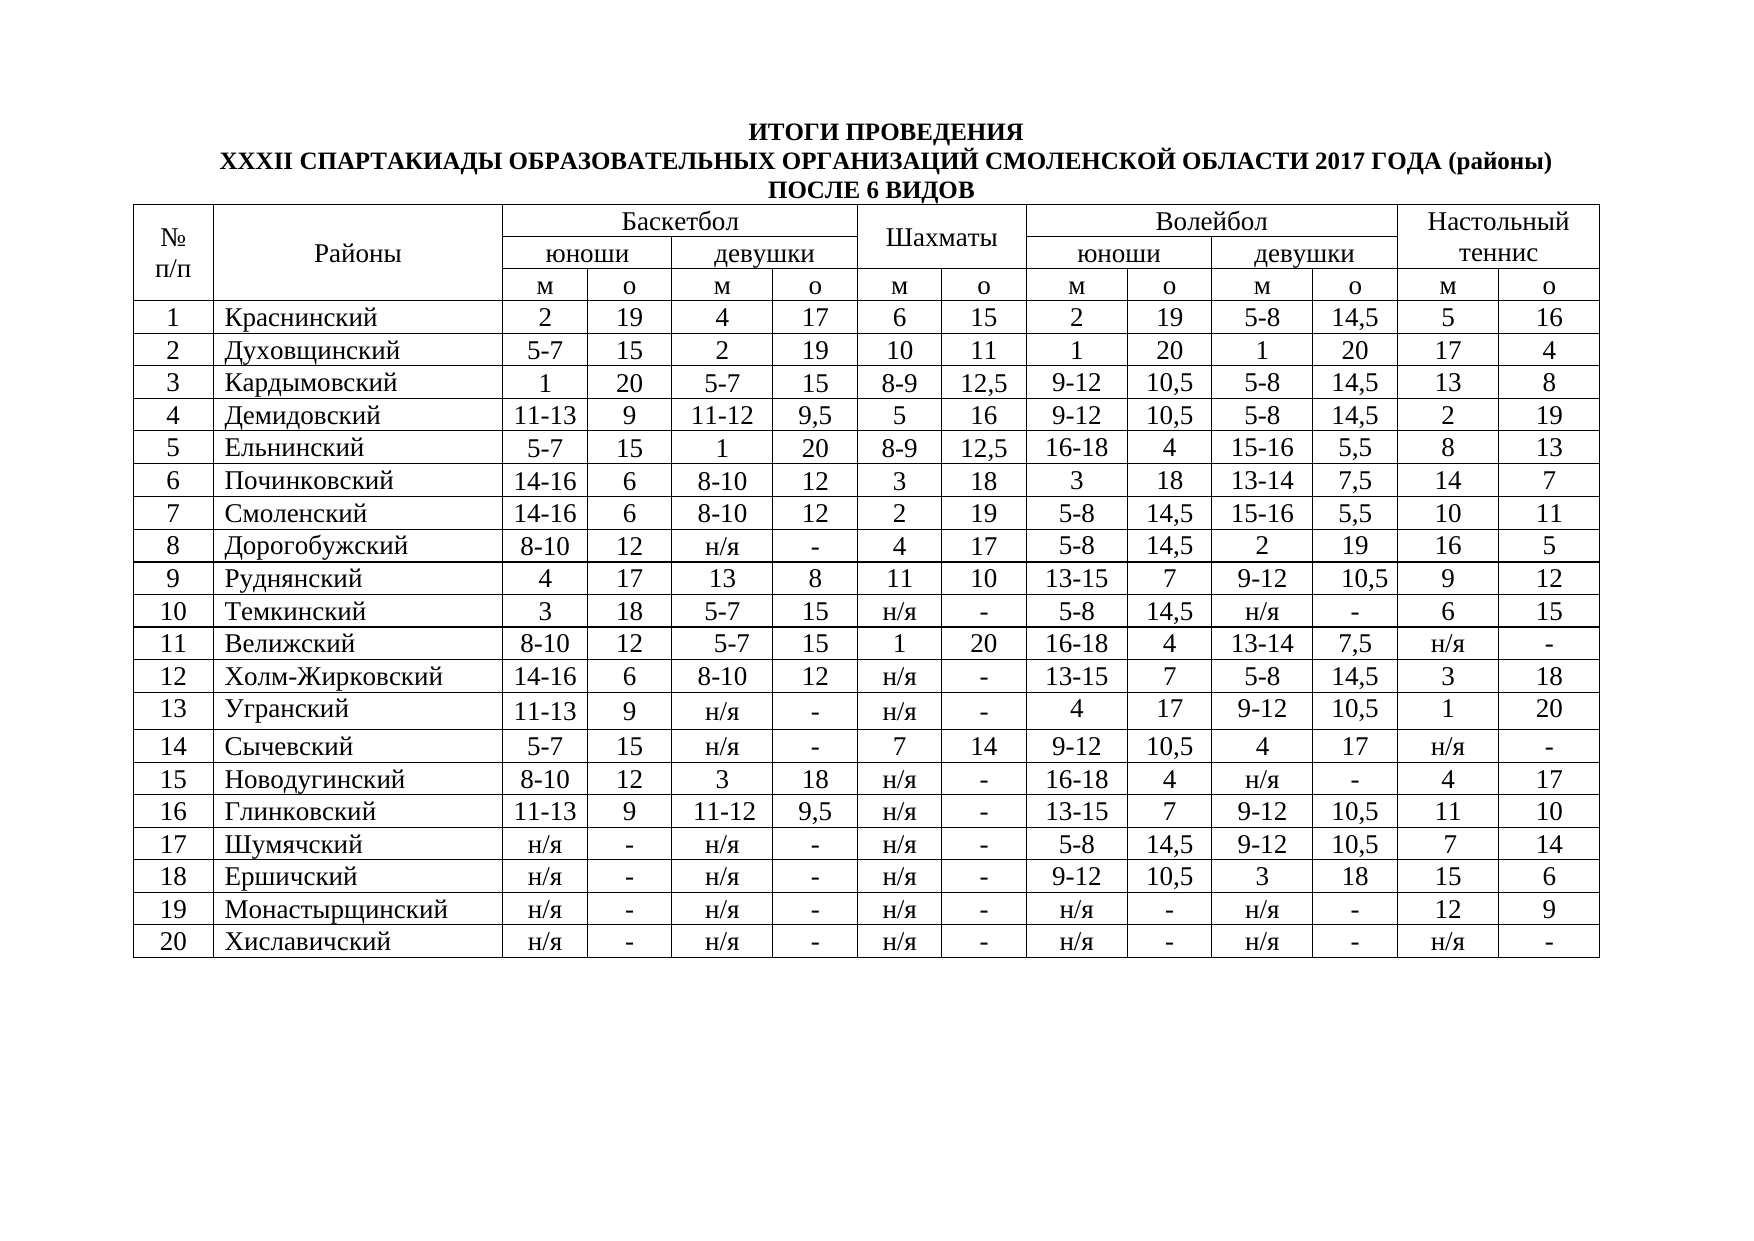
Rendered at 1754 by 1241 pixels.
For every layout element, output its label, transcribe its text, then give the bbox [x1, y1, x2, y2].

table_cell - [773, 693, 857, 729]
table_cell 5-7 [503, 730, 587, 762]
table_cell - [942, 860, 1026, 892]
table_cell 3 [672, 763, 772, 794]
table_cell 1 [503, 366, 587, 398]
table_cell 5-7 [672, 595, 772, 626]
table_header Шахматы [858, 205, 1026, 268]
table_cell 20 [942, 628, 1026, 659]
table_cell н/я [858, 893, 941, 924]
table_cell о [942, 269, 1026, 300]
table_cell 7 [1128, 795, 1211, 827]
table_cell 20 [134, 925, 213, 957]
table_cell 8-9 [858, 431, 941, 463]
table_cell 5 [1398, 301, 1498, 333]
table_cell 7,5 [1313, 464, 1397, 496]
text ПОСЛЕ 6 ВИДОВ [59, 175, 1683, 204]
table_cell 9-12 [1212, 795, 1312, 827]
table_cell 20 [773, 431, 857, 463]
table_cell 20 [1128, 334, 1211, 365]
table_cell м [858, 269, 941, 300]
table_cell 8-10 [503, 530, 587, 561]
table_cell Ершичский [214, 860, 502, 892]
text ИТОГИ ПРОВЕДЕНИЯ [89, 117, 1683, 146]
table_cell - [942, 925, 1026, 957]
table_cell - [588, 828, 671, 859]
table_cell 17 [942, 530, 1026, 561]
table_cell м [503, 269, 587, 300]
table_cell 18 [773, 763, 857, 794]
table_cell 10,5 [1313, 693, 1397, 729]
table_cell 7 [858, 730, 941, 762]
table_cell 13 [1398, 366, 1498, 398]
table_cell 14 [134, 730, 213, 762]
table_cell н/я [1398, 730, 1498, 762]
table_cell 5,5 [1313, 431, 1397, 463]
table_cell 19 [588, 301, 671, 333]
table_cell 18 [134, 860, 213, 892]
table_cell - [773, 530, 857, 561]
table_cell 9-12 [1027, 399, 1127, 430]
table_cell 1 [672, 431, 772, 463]
table_cell н/я [1398, 628, 1498, 659]
table_cell юноши [1027, 237, 1211, 268]
table_cell н/я [672, 925, 772, 957]
table_cell 5-8 [1027, 530, 1127, 561]
table_cell 18 [1313, 860, 1397, 892]
table_cell 4 [1128, 628, 1211, 659]
table_cell 14 [1398, 464, 1498, 496]
table_cell 6 [588, 464, 671, 496]
table_cell 5-8 [1027, 828, 1127, 859]
table_cell 13 [1499, 431, 1599, 463]
table_cell 6 [1398, 595, 1498, 626]
table_cell 17 [773, 301, 857, 333]
table_cell - [773, 925, 857, 957]
table_cell 12 [588, 763, 671, 794]
table_cell 8-10 [503, 763, 587, 794]
table_cell 15-16 [1212, 497, 1312, 528]
table_cell 4 [1128, 763, 1211, 794]
table_cell 15 [134, 763, 213, 794]
table_cell 8-10 [672, 464, 772, 496]
table_cell 13 [672, 563, 772, 593]
table_cell Демидовский [214, 399, 502, 430]
table_cell 15 [773, 628, 857, 659]
table_cell 10 [134, 595, 213, 626]
table_cell 14,5 [1128, 497, 1211, 528]
table_cell 13-15 [1027, 563, 1127, 593]
table_cell 14 [1499, 828, 1599, 859]
table_cell - [942, 828, 1026, 859]
text ХХХII СПАРТАКИАДЫ ОБРАЗОВАТЕЛЬНЫХ ОРГАНИЗАЦИЙ СМОЛЕНСКОЙ ОБЛАСТИ 2017 ГОДА (районы) [89, 146, 1683, 175]
table_cell - [942, 595, 1026, 626]
table_cell 19 [942, 497, 1026, 528]
table_cell 12 [773, 660, 857, 692]
table_cell 4 [1398, 763, 1498, 794]
table_cell Новодугинский [214, 763, 502, 794]
table_cell - [1499, 730, 1599, 762]
table_cell - [1499, 628, 1599, 659]
table_cell 16 [1398, 530, 1498, 561]
table_cell - [1313, 595, 1397, 626]
table_cell м [672, 269, 772, 300]
table_cell 5-8 [1212, 660, 1312, 692]
table_cell 19 [773, 334, 857, 365]
table_cell 14,5 [1128, 595, 1211, 626]
table_header Волейбол [1027, 205, 1397, 236]
table_cell 17 [1499, 763, 1599, 794]
table_cell - [773, 828, 857, 859]
table_cell девушки [1212, 237, 1397, 268]
table_cell 14,5 [1313, 399, 1397, 430]
table_cell - [942, 893, 1026, 924]
table_cell 16-18 [1027, 628, 1127, 659]
table_cell 3 [1027, 464, 1127, 496]
table_cell о [1499, 269, 1599, 300]
table_cell 4 [1499, 334, 1599, 365]
table_cell 9,5 [773, 795, 857, 827]
table_cell 15 [1398, 860, 1498, 892]
table_cell н/я [672, 828, 772, 859]
table_cell 4 [1027, 693, 1127, 729]
table_cell Кардымовский [214, 366, 502, 398]
table_cell 17 [1398, 334, 1498, 365]
table_cell - [1313, 763, 1397, 794]
table_cell 16-18 [1027, 431, 1127, 463]
table_cell Смоленский [214, 497, 502, 528]
table_cell 4 [1212, 730, 1312, 762]
table_cell 6 [588, 660, 671, 692]
table_cell 11-13 [503, 795, 587, 827]
table_cell - [1128, 893, 1211, 924]
table_cell 12,5 [942, 431, 1026, 463]
table_cell н/я [858, 660, 941, 692]
table_cell 5-7 [672, 366, 772, 398]
table_cell - [942, 795, 1026, 827]
table_cell 12 [1398, 893, 1498, 924]
table_cell н/я [672, 693, 772, 729]
table_cell н/я [672, 730, 772, 762]
table_cell 14-16 [503, 497, 587, 528]
table_cell н/я [672, 860, 772, 892]
table_cell 16 [1499, 301, 1599, 333]
table_cell 15-16 [1212, 431, 1312, 463]
table_cell 5 [134, 431, 213, 463]
table_cell 5 [1499, 530, 1599, 561]
table_cell Духовщинский [214, 334, 502, 365]
table_cell 12 [773, 464, 857, 496]
table_cell 15 [588, 730, 671, 762]
table_cell 18 [942, 464, 1026, 496]
table_cell н/я [1398, 925, 1498, 957]
table_cell 8-10 [672, 497, 772, 528]
table_cell 13-14 [1212, 464, 1312, 496]
table_cell н/я [1212, 925, 1312, 957]
table_cell Шумячский [214, 828, 502, 859]
table_cell 7 [1128, 563, 1211, 593]
table_cell м [1027, 269, 1127, 300]
table_cell 13 [134, 693, 213, 729]
table_cell о [588, 269, 671, 300]
table_cell 12 [588, 628, 671, 659]
table_cell 6 [588, 497, 671, 528]
table_cell 1 [1398, 693, 1498, 729]
table_cell 16 [134, 795, 213, 827]
table_cell 3 [858, 464, 941, 496]
table_cell 10,5 [1128, 399, 1211, 430]
table_cell - [942, 763, 1026, 794]
table_cell 5-7 [503, 334, 587, 365]
table_cell 7,5 [1313, 628, 1397, 659]
table_cell Глинковский [214, 795, 502, 827]
table_cell 14,5 [1313, 660, 1397, 692]
table_cell - [773, 860, 857, 892]
table_cell 5 [858, 399, 941, 430]
table_cell 10,5 [1313, 828, 1397, 859]
table_cell н/я [1212, 893, 1312, 924]
table_cell Ельнинский [214, 431, 502, 463]
table_cell 7 [1499, 464, 1599, 496]
table_cell 15 [942, 301, 1026, 333]
table_cell - [942, 660, 1026, 692]
table_cell Руднянский [214, 563, 502, 593]
table_cell - [1499, 925, 1599, 957]
table_cell Хиславичский [214, 925, 502, 957]
table_cell 17 [588, 563, 671, 593]
table_cell 13-15 [1027, 795, 1127, 827]
table_cell 5-8 [1027, 497, 1127, 528]
table_cell Монастырщинский [214, 893, 502, 924]
table_cell 4 [1128, 431, 1211, 463]
table_cell н/я [1027, 893, 1127, 924]
table_cell 20 [588, 366, 671, 398]
table_cell н/я [672, 530, 772, 561]
table_cell 7 [1128, 660, 1211, 692]
table_cell 9 [1398, 563, 1498, 593]
table_header Районы [214, 205, 502, 300]
table_cell - [942, 693, 1026, 729]
table_cell 9-12 [1212, 563, 1312, 593]
table_cell 5-7 [503, 431, 587, 463]
table_cell н/я [858, 763, 941, 794]
table_cell 5,5 [1313, 497, 1397, 528]
table_cell 12,5 [942, 366, 1026, 398]
table_cell 9 [588, 795, 671, 827]
table_cell 9,5 [773, 399, 857, 430]
table_cell - [588, 925, 671, 957]
table_cell - [773, 893, 857, 924]
table_cell 20 [1313, 334, 1397, 365]
table_cell 11 [1398, 795, 1498, 827]
table_cell 9-12 [1027, 366, 1127, 398]
table_cell 2 [1398, 399, 1498, 430]
table_cell о [773, 269, 857, 300]
table_cell 15 [588, 431, 671, 463]
table_cell Угранский [214, 693, 502, 729]
table_cell о [1128, 269, 1211, 300]
table_cell 6 [858, 301, 941, 333]
table_cell 14-16 [503, 660, 587, 692]
table_cell 18 [1128, 464, 1211, 496]
table_cell 1 [134, 301, 213, 333]
table_cell 3 [1212, 860, 1312, 892]
table_cell 9-12 [1212, 693, 1312, 729]
table_cell 5-8 [1212, 301, 1312, 333]
table_cell 1 [1027, 334, 1127, 365]
table_cell н/я [1212, 763, 1312, 794]
table_cell 11 [1499, 497, 1599, 528]
table_cell Велижский [214, 628, 502, 659]
table_cell 1 [1212, 334, 1312, 365]
table_cell н/я [858, 828, 941, 859]
table_cell н/я [858, 925, 941, 957]
table_cell 9 [134, 563, 213, 593]
table_cell - [588, 893, 671, 924]
table_cell 5-8 [1212, 399, 1312, 430]
table_cell о [1313, 269, 1397, 300]
table_cell юноши [503, 237, 671, 268]
table_cell 10,5 [1128, 860, 1211, 892]
table_cell - [773, 730, 857, 762]
table_cell н/я [858, 693, 941, 729]
table_cell Починковский [214, 464, 502, 496]
table_cell 9-12 [1212, 828, 1312, 859]
table_cell 4 [134, 399, 213, 430]
table_cell 9 [588, 693, 671, 729]
table_cell 12 [588, 530, 671, 561]
table_cell 8 [1398, 431, 1498, 463]
table_cell 19 [134, 893, 213, 924]
table_cell 18 [588, 595, 671, 626]
table_cell н/я [503, 925, 587, 957]
table_cell 13-15 [1027, 660, 1127, 692]
table_cell 19 [1128, 301, 1211, 333]
table_cell 15 [773, 366, 857, 398]
table_cell 3 [503, 595, 587, 626]
table_cell 16-18 [1027, 763, 1127, 794]
table_cell девушки [672, 237, 857, 268]
table_header № п/п [134, 205, 213, 300]
table_cell 15 [588, 334, 671, 365]
table_cell 17 [1313, 730, 1397, 762]
table_cell н/я [503, 860, 587, 892]
table_cell Дорогобужский [214, 530, 502, 561]
table_cell 10 [858, 334, 941, 365]
table_cell 5-7 [672, 628, 772, 659]
table_cell 8-10 [503, 628, 587, 659]
table_cell Холм-Жирковский [214, 660, 502, 692]
table_cell - [1313, 893, 1397, 924]
table_cell 10 [1499, 795, 1599, 827]
table_cell - [1128, 925, 1211, 957]
table_cell 8 [773, 563, 857, 593]
table_cell 9 [588, 399, 671, 430]
table_cell 14,5 [1313, 366, 1397, 398]
table_cell н/я [503, 828, 587, 859]
table_cell н/я [672, 893, 772, 924]
table_cell 9-12 [1027, 860, 1127, 892]
table_cell - [1313, 925, 1397, 957]
table_cell 8 [134, 530, 213, 561]
table_cell 11-12 [672, 399, 772, 430]
table_cell 17 [134, 828, 213, 859]
table_cell 10,5 [1313, 563, 1397, 593]
table_cell 5-8 [1027, 595, 1127, 626]
table_cell 10 [942, 563, 1026, 593]
table_cell 14-16 [503, 464, 587, 496]
table_cell н/я [858, 860, 941, 892]
table_cell 10,5 [1313, 795, 1397, 827]
table_cell 2 [858, 497, 941, 528]
table_cell 15 [773, 595, 857, 626]
table_cell н/я [1212, 595, 1312, 626]
table_cell 4 [503, 563, 587, 593]
table_cell 7 [134, 497, 213, 528]
table_cell 13-14 [1212, 628, 1312, 659]
table_cell Сычевский [214, 730, 502, 762]
table_cell 10,5 [1128, 730, 1211, 762]
table_cell Краснинский [214, 301, 502, 333]
table_header Баскетбол [503, 205, 857, 236]
table_cell 2 [134, 334, 213, 365]
table_cell 6 [1499, 860, 1599, 892]
table_cell 16 [942, 399, 1026, 430]
table_cell 7 [1398, 828, 1498, 859]
table_cell 1 [858, 628, 941, 659]
table_cell н/я [1027, 925, 1127, 957]
table_cell 11 [134, 628, 213, 659]
table_cell 14,5 [1128, 828, 1211, 859]
table_cell м [1212, 269, 1312, 300]
table_cell 11-13 [503, 693, 587, 729]
table_cell 2 [672, 334, 772, 365]
table_cell 19 [1313, 530, 1397, 561]
table_cell 2 [503, 301, 587, 333]
table_cell 4 [858, 530, 941, 561]
table_cell 9-12 [1027, 730, 1127, 762]
table_cell 19 [1499, 399, 1599, 430]
table_cell 14,5 [1313, 301, 1397, 333]
table_cell 8-9 [858, 366, 941, 398]
table_cell 14 [942, 730, 1026, 762]
table_cell 3 [1398, 660, 1498, 692]
table_cell 3 [134, 366, 213, 398]
table_cell 10 [1398, 497, 1498, 528]
table_cell 5-8 [1212, 366, 1312, 398]
table_cell м [1398, 269, 1498, 300]
table_cell 10,5 [1128, 366, 1211, 398]
table_cell 2 [1027, 301, 1127, 333]
table_header Настольный теннис [1398, 205, 1599, 268]
table_cell 12 [1499, 563, 1599, 593]
table_cell Темкинский [214, 595, 502, 626]
table_cell 8 [1499, 366, 1599, 398]
table_cell 11-12 [672, 795, 772, 827]
table_cell 4 [672, 301, 772, 333]
table_cell 11 [858, 563, 941, 593]
table_cell - [588, 860, 671, 892]
table_cell н/я [503, 893, 587, 924]
table_cell 18 [1499, 660, 1599, 692]
table_cell 15 [1499, 595, 1599, 626]
table_cell 9 [1499, 893, 1599, 924]
table_cell 6 [134, 464, 213, 496]
table_cell 2 [1212, 530, 1312, 561]
table_cell 17 [1128, 693, 1211, 729]
table_cell 11-13 [503, 399, 587, 430]
table_cell 12 [134, 660, 213, 692]
table_cell н/я [858, 595, 941, 626]
table_cell 20 [1499, 693, 1599, 729]
table_cell н/я [858, 795, 941, 827]
table_cell 14,5 [1128, 530, 1211, 561]
table_cell 11 [942, 334, 1026, 365]
table_cell 12 [773, 497, 857, 528]
table_cell 8-10 [672, 660, 772, 692]
